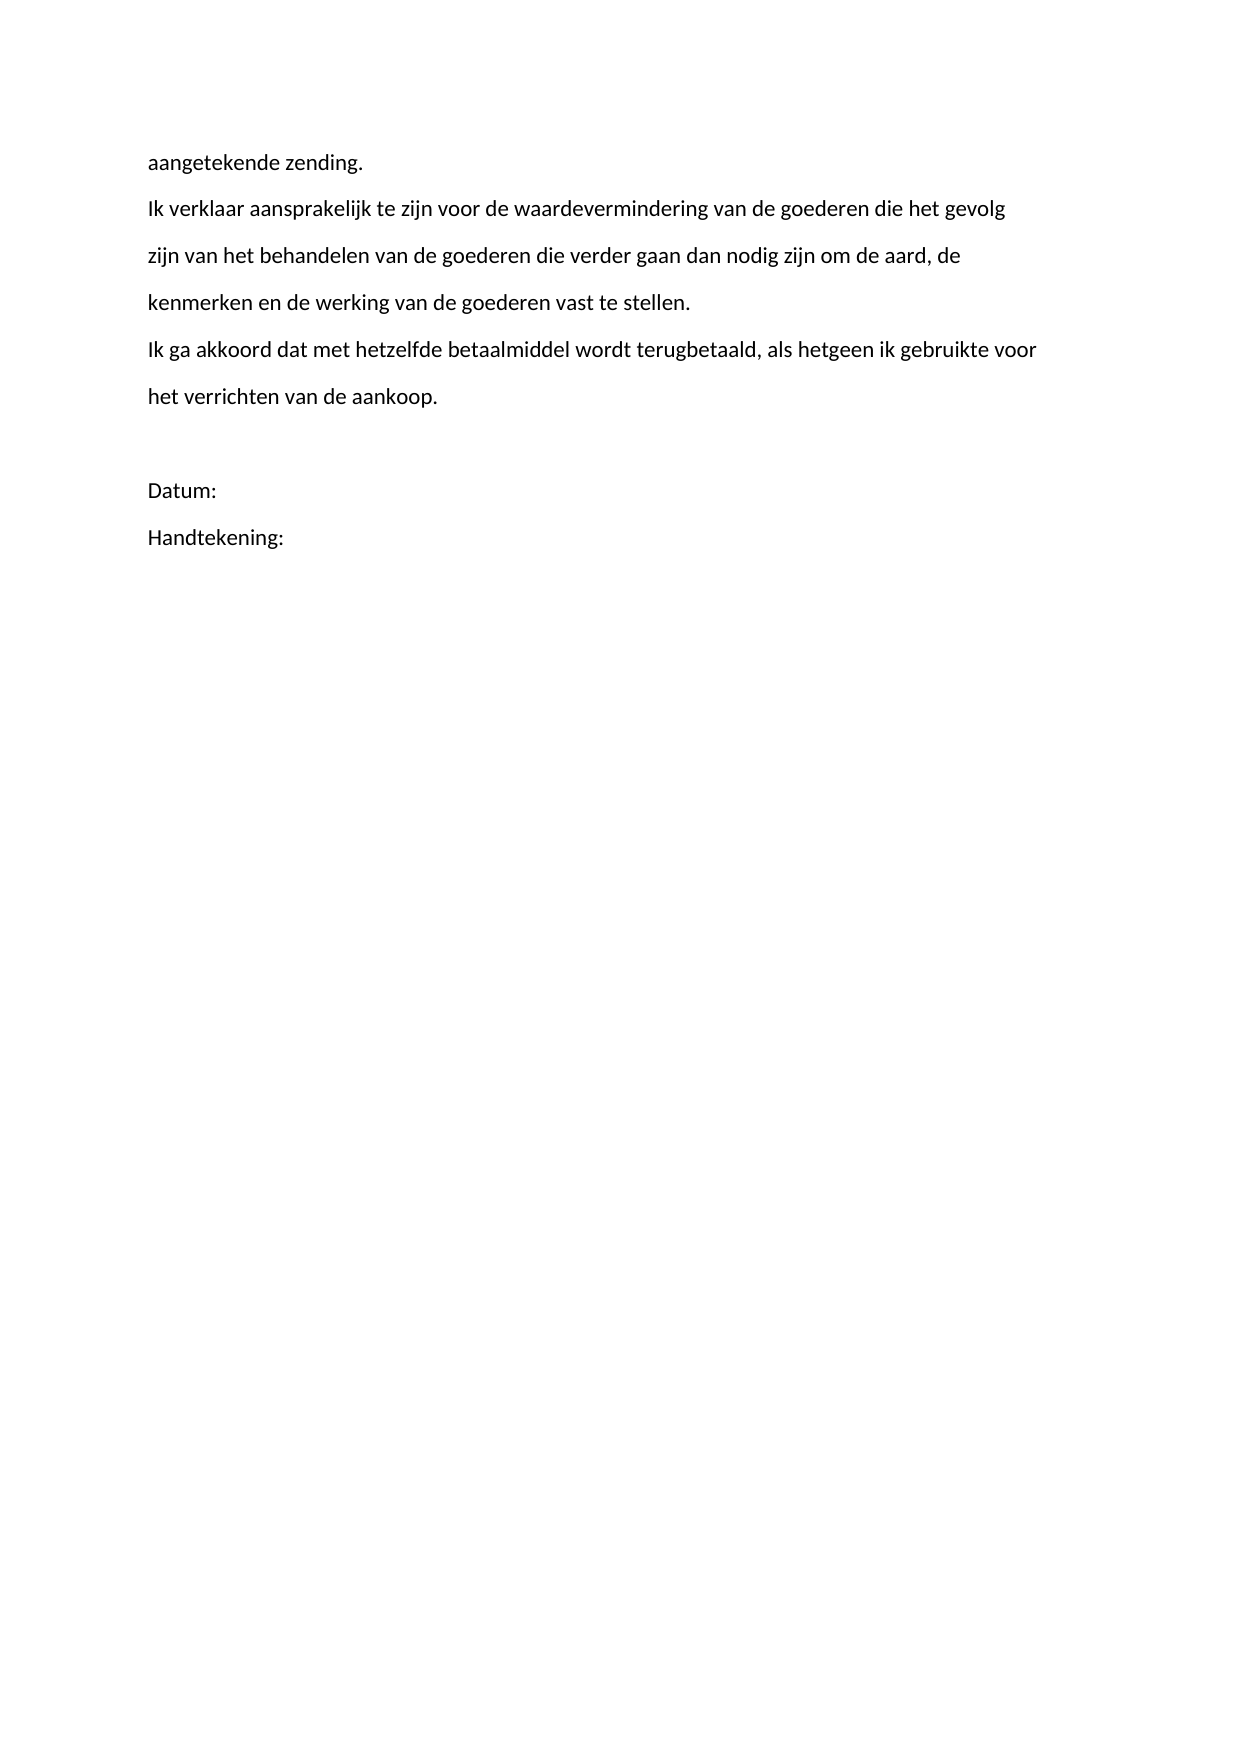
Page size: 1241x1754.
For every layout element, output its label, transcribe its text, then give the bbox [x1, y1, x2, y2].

text Ik verklaar aansprakelijk te zijn voor de waardevermindering van de goederen die het gevolg [148, 194, 1093, 222]
text kenmerken en de werking van de goederen vast te stellen. [148, 288, 1093, 316]
text Handtekening: [148, 523, 1093, 551]
text Ik ga akkoord dat met hetzelfde betaalmiddel wordt terugbetaald, als hetgeen ik gebruikte voor [148, 335, 1093, 363]
text Datum: [148, 476, 1093, 504]
text zijn van het behandelen van de goederen die verder gaan dan nodig zijn om de aard, de [148, 241, 1093, 269]
text aangetekende zending. [148, 148, 1093, 176]
text het verrichten van de aankoop. [148, 382, 1093, 410]
